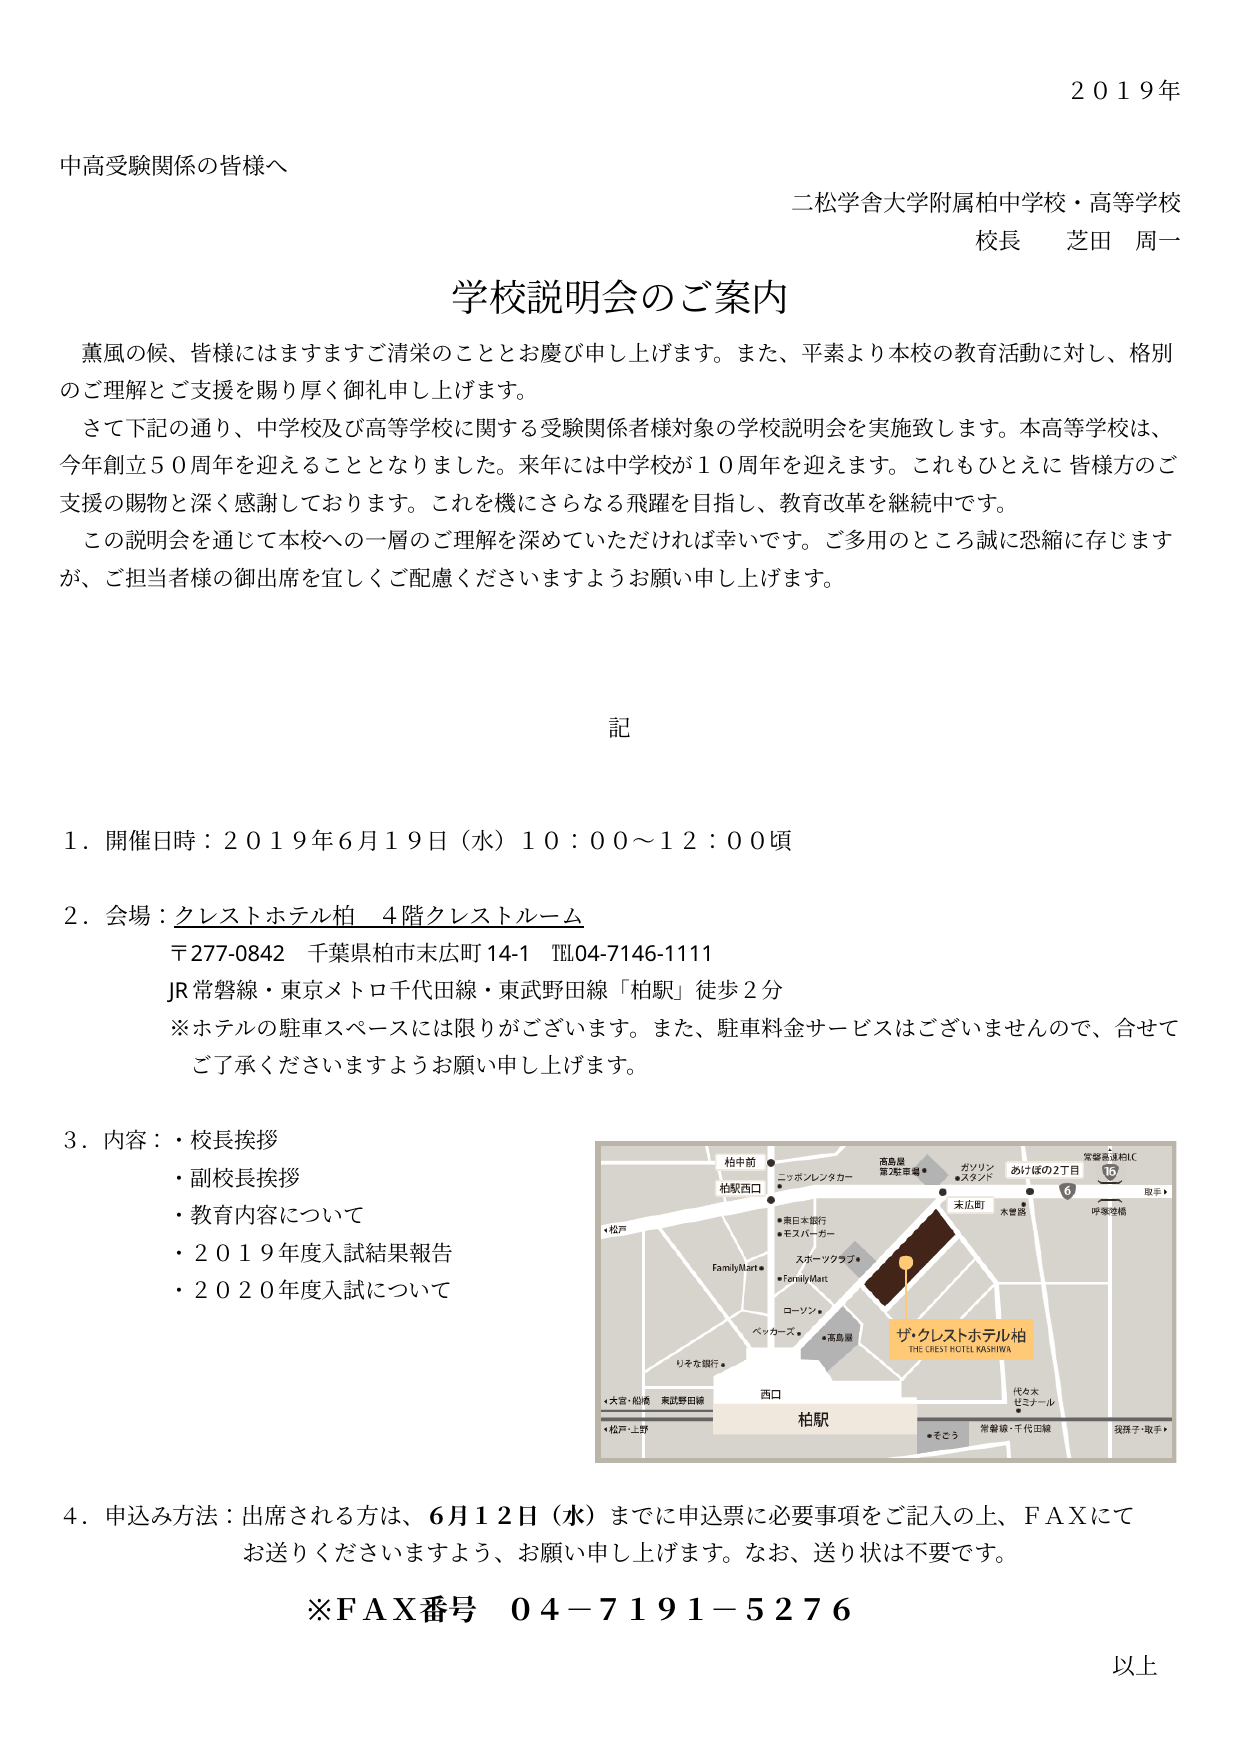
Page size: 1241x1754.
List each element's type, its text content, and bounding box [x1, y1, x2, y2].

text この説明会を通じて本校への一層のご理解を深めていただければ幸いです。ご多用のところ誠に恐縮に存じますが、ご担当者様の御出席を宜しくご配慮くださいますようお願い申し上げます。 [59, 521, 1181, 596]
text 学校説明会のご案内 [59, 258, 1181, 333]
text ３．内容：・校長挨拶 [59, 1121, 1181, 1158]
text ２．会場：クレストホテル柏 ４階クレストルーム [59, 896, 1181, 933]
text ４．申込み方法：出席される方は、６月１２日（水）までに申込票に必要事項をご記入の上、ＦＡＸにて [59, 1496, 1181, 1533]
text お送りくださいますよう、お願い申し上げます。なお、送り状は不要です。 [59, 1533, 1181, 1571]
picture [595, 1308, 1177, 1463]
text ・２０２０年度入試について [59, 1271, 1181, 1308]
text 薫風の候、皆様にはますますご清栄のこととお慶び申し上げます。また、平素より本校の教育活動に対し、格別のご理解とご支援を賜り厚く御礼申し上げます。 [59, 333, 1181, 408]
text ・副校長挨拶 [168, 1158, 1181, 1196]
subtitle 記 [59, 708, 1181, 746]
text 校長 芝田 周一 [59, 221, 1181, 258]
text ２０１９年 [59, 71, 1181, 108]
text 中高受験関係の皆様へ [59, 146, 1181, 183]
text ・２０１９年度入試結果報告 [59, 1233, 1181, 1271]
text JR常磐線・東京メトロ千代田線・東武野田線「柏駅」徒歩２分 [59, 971, 1181, 1008]
text ※ＦＡＸ番号 ０４－７１９１－５２７６ [190, 1571, 1181, 1646]
text 二松学舎大学附属柏中学校・高等学校 [59, 183, 1181, 221]
text 以上 [59, 1646, 1158, 1683]
text ※ホテルの駐車スペースには限りがございます。また、駐車料金サービスはございませんので、合せてご了承くださいますようお願い申し上げます。 [59, 1008, 1181, 1083]
text 〒277‐0842 千葉県柏市末広町14‐1 ℡04‐7146‐1111 [59, 933, 1181, 971]
text さて下記の通り、中学校及び高等学校に関する受験関係者様対象の学校説明会を実施致します。本高等学校は、今年創立５０周年を迎えることとなりました。来年には中学校が１０周年を迎えます。これもひとえに 皆様方のご支援の賜物と深く感謝しております。これを機にさらなる飛躍を目指し、教育改革を継続中です。 [59, 408, 1181, 521]
text ・教育内容について [59, 1196, 1181, 1233]
text １．開催日時：２０１９年６月１９日（水）１０：００～１２：００頃 [59, 821, 1181, 858]
